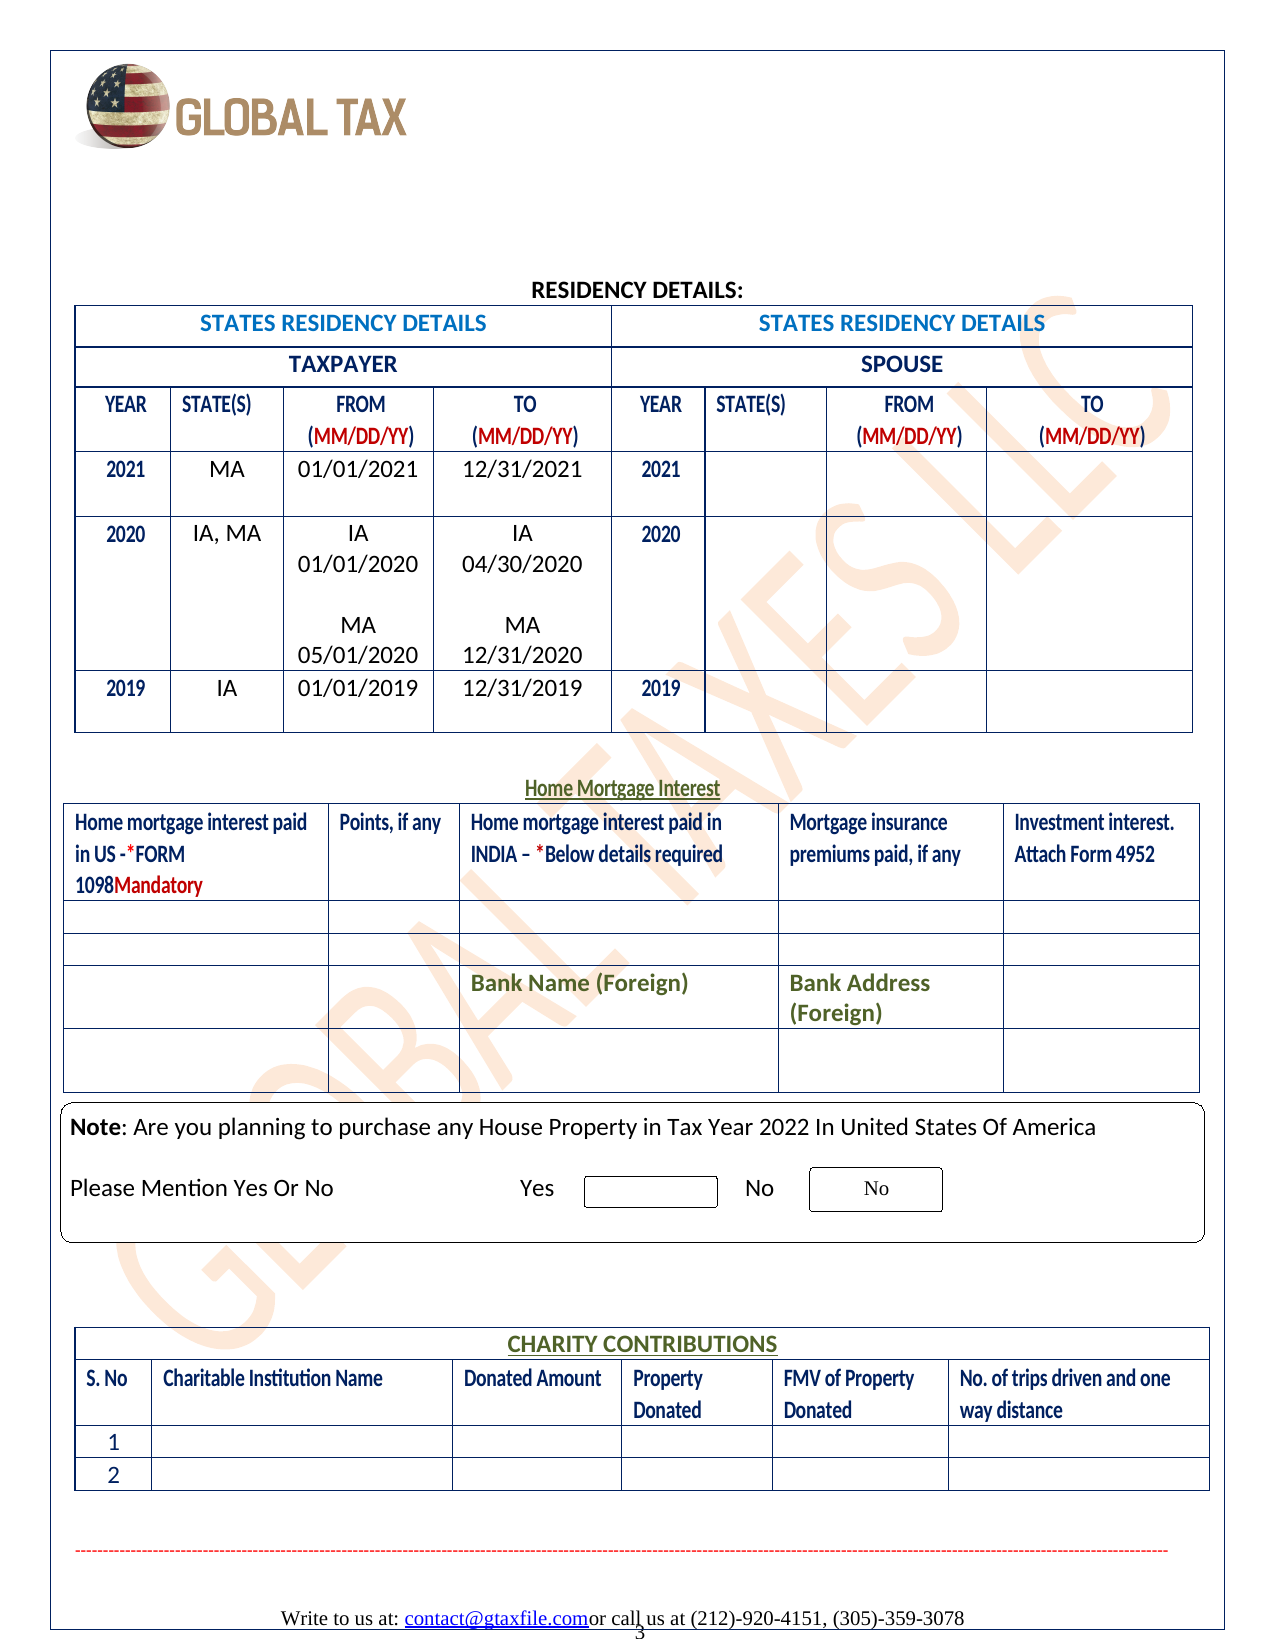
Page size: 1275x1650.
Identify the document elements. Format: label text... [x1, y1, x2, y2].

table_cell 12/31/2021 [434, 452, 611, 516]
table_cell FROM (MM/DD/YY) [284, 388, 433, 451]
table_cell [460, 1029, 778, 1092]
table_cell 2019 [612, 671, 704, 732]
table_cell S. No [76, 1360, 151, 1424]
table_cell [987, 517, 1192, 670]
table_cell [779, 901, 1003, 932]
table_header CHARITY CONTRIBUTIONS [76, 1328, 1209, 1359]
table_cell Charitable Institution Name [152, 1360, 452, 1424]
table_header Investment interest. Attach Form 4952 [1004, 804, 1199, 900]
table_cell TO (MM/DD/YY) [434, 388, 611, 451]
text Home Mortgage Interest [450, 771, 1200, 803]
table_cell [827, 452, 986, 516]
table_cell SPOUSE [612, 348, 1192, 386]
table_cell Bank Address (Foreign) [779, 966, 1003, 1028]
table_cell [152, 1426, 452, 1457]
table_header Home mortgage interest paid in INDIA – *Below details required [460, 804, 778, 900]
table_cell [706, 517, 826, 670]
table_cell [329, 966, 459, 1028]
table_header Points, if any [329, 804, 459, 900]
table_cell Donated Amount [453, 1360, 621, 1424]
table_cell [773, 1426, 948, 1457]
table_cell TO (MM/DD/YY) [987, 388, 1192, 451]
table_cell [827, 671, 986, 732]
table_cell [453, 1458, 621, 1489]
table_header Mortgage insurance premiums paid, if any [779, 804, 1003, 900]
table_cell [1004, 901, 1199, 932]
text RESIDENCY DETAILS: [75, 274, 1200, 305]
table_cell 12/31/2019 [434, 671, 611, 732]
table_cell 2019 [76, 671, 170, 732]
table_cell [827, 517, 986, 670]
table_cell 2020 [76, 517, 170, 670]
table_cell [1004, 966, 1199, 1028]
table_cell [460, 934, 778, 965]
table_cell 01/01/2021 [284, 452, 433, 516]
table_cell [453, 1426, 621, 1457]
table_cell 01/01/2019 [284, 671, 433, 732]
table_cell IA [171, 671, 283, 732]
table_cell IA 04/30/2020 MA 12/31/2020 [434, 517, 611, 670]
table_cell [329, 934, 459, 965]
table_cell [64, 901, 328, 932]
picture [75, 63, 407, 149]
table_cell [622, 1426, 772, 1457]
table_cell [987, 671, 1192, 732]
table_cell STATE(S) [706, 388, 826, 451]
table_cell 2021 [76, 452, 170, 516]
table_cell STATE(S) [171, 388, 283, 451]
table_cell [773, 1458, 948, 1489]
table_cell [64, 934, 328, 965]
table_cell [1004, 934, 1199, 965]
table_cell YEAR [612, 388, 704, 451]
table_cell [949, 1426, 1209, 1457]
table_cell [329, 1029, 459, 1092]
table_cell [152, 1458, 452, 1489]
table_cell [64, 966, 328, 1028]
table_cell [987, 452, 1192, 516]
table_cell No. of trips driven and one way distance [949, 1360, 1209, 1424]
table_cell MA [171, 452, 283, 516]
table_header STATES RESIDENCY DETAILS [612, 306, 1192, 346]
table_cell Property Donated [622, 1360, 772, 1424]
table_cell [1004, 1029, 1199, 1092]
table_cell [779, 934, 1003, 965]
table_cell [706, 452, 826, 516]
table_cell [949, 1458, 1209, 1489]
table_cell IA, MA [171, 517, 283, 670]
table_cell FROM (MM/DD/YY) [827, 388, 986, 451]
table_cell TAXPAYER [76, 348, 611, 386]
table_cell 2020 [612, 517, 704, 670]
table_cell IA 01/01/2020 MA 05/01/2020 [284, 517, 433, 670]
table_cell 2021 [612, 452, 704, 516]
table_cell FMV of Property Donated [773, 1360, 948, 1424]
table_cell [622, 1458, 772, 1489]
table_header STATES RESIDENCY DETAILS [76, 306, 611, 346]
table_cell 2 [76, 1458, 151, 1489]
table_cell [329, 901, 459, 932]
table_cell Bank Name (Foreign) [460, 966, 778, 1028]
table_cell [779, 1029, 1003, 1092]
table_cell [706, 671, 826, 732]
table_cell 1 [76, 1426, 151, 1457]
table_cell YEAR [76, 388, 170, 451]
table_cell [64, 1029, 328, 1092]
table_cell [460, 901, 778, 932]
table_header Home mortgage interest paid in US -*FORM 1098Mandatory [64, 804, 328, 900]
